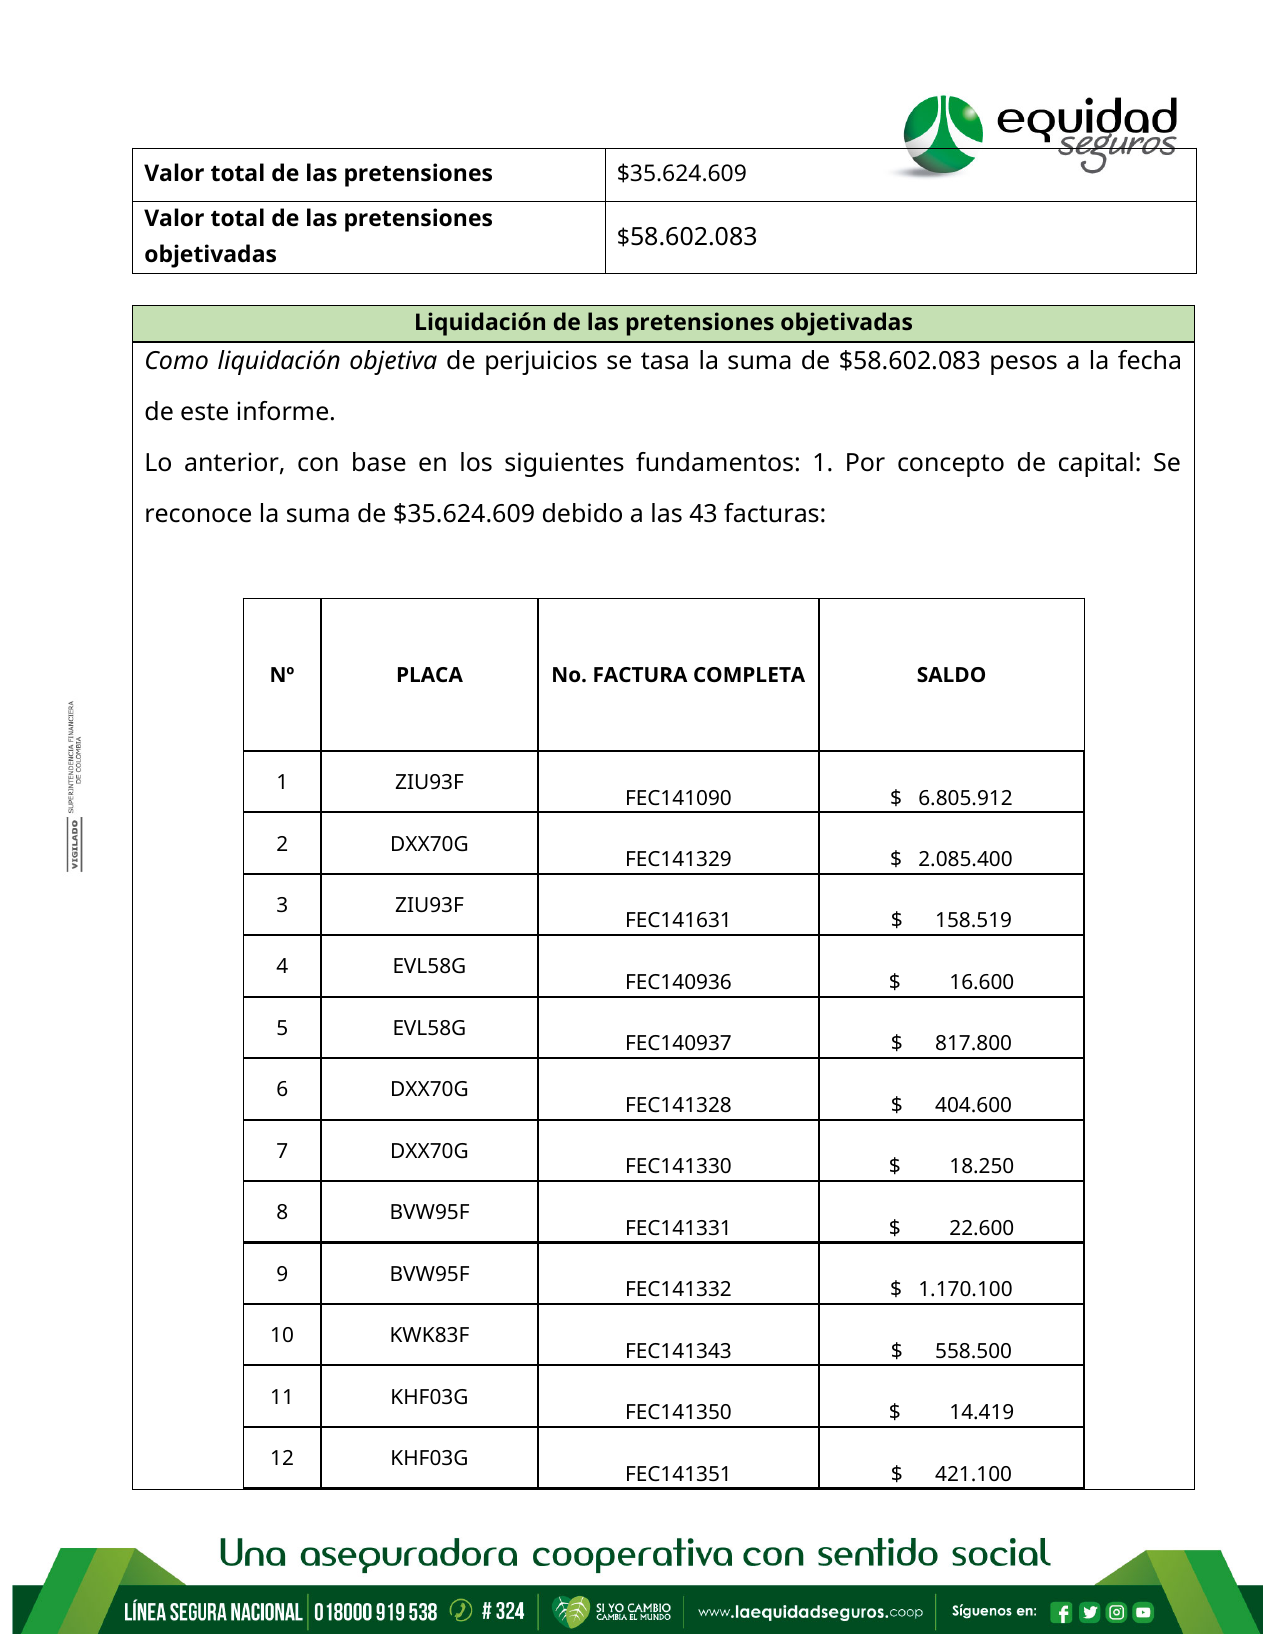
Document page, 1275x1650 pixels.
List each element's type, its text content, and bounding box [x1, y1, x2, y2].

table_cell $35.624.609 [606, 149, 1196, 201]
picture [12, 16, 1263, 1634]
table_header Liquidación de las pretensiones objetivadas [133, 306, 1194, 341]
table_cell Valor total de las pretensiones objetivadas [133, 202, 605, 273]
table_cell Valor total de las pretensiones [133, 149, 605, 201]
table_cell $58.602.083 [606, 202, 1196, 273]
